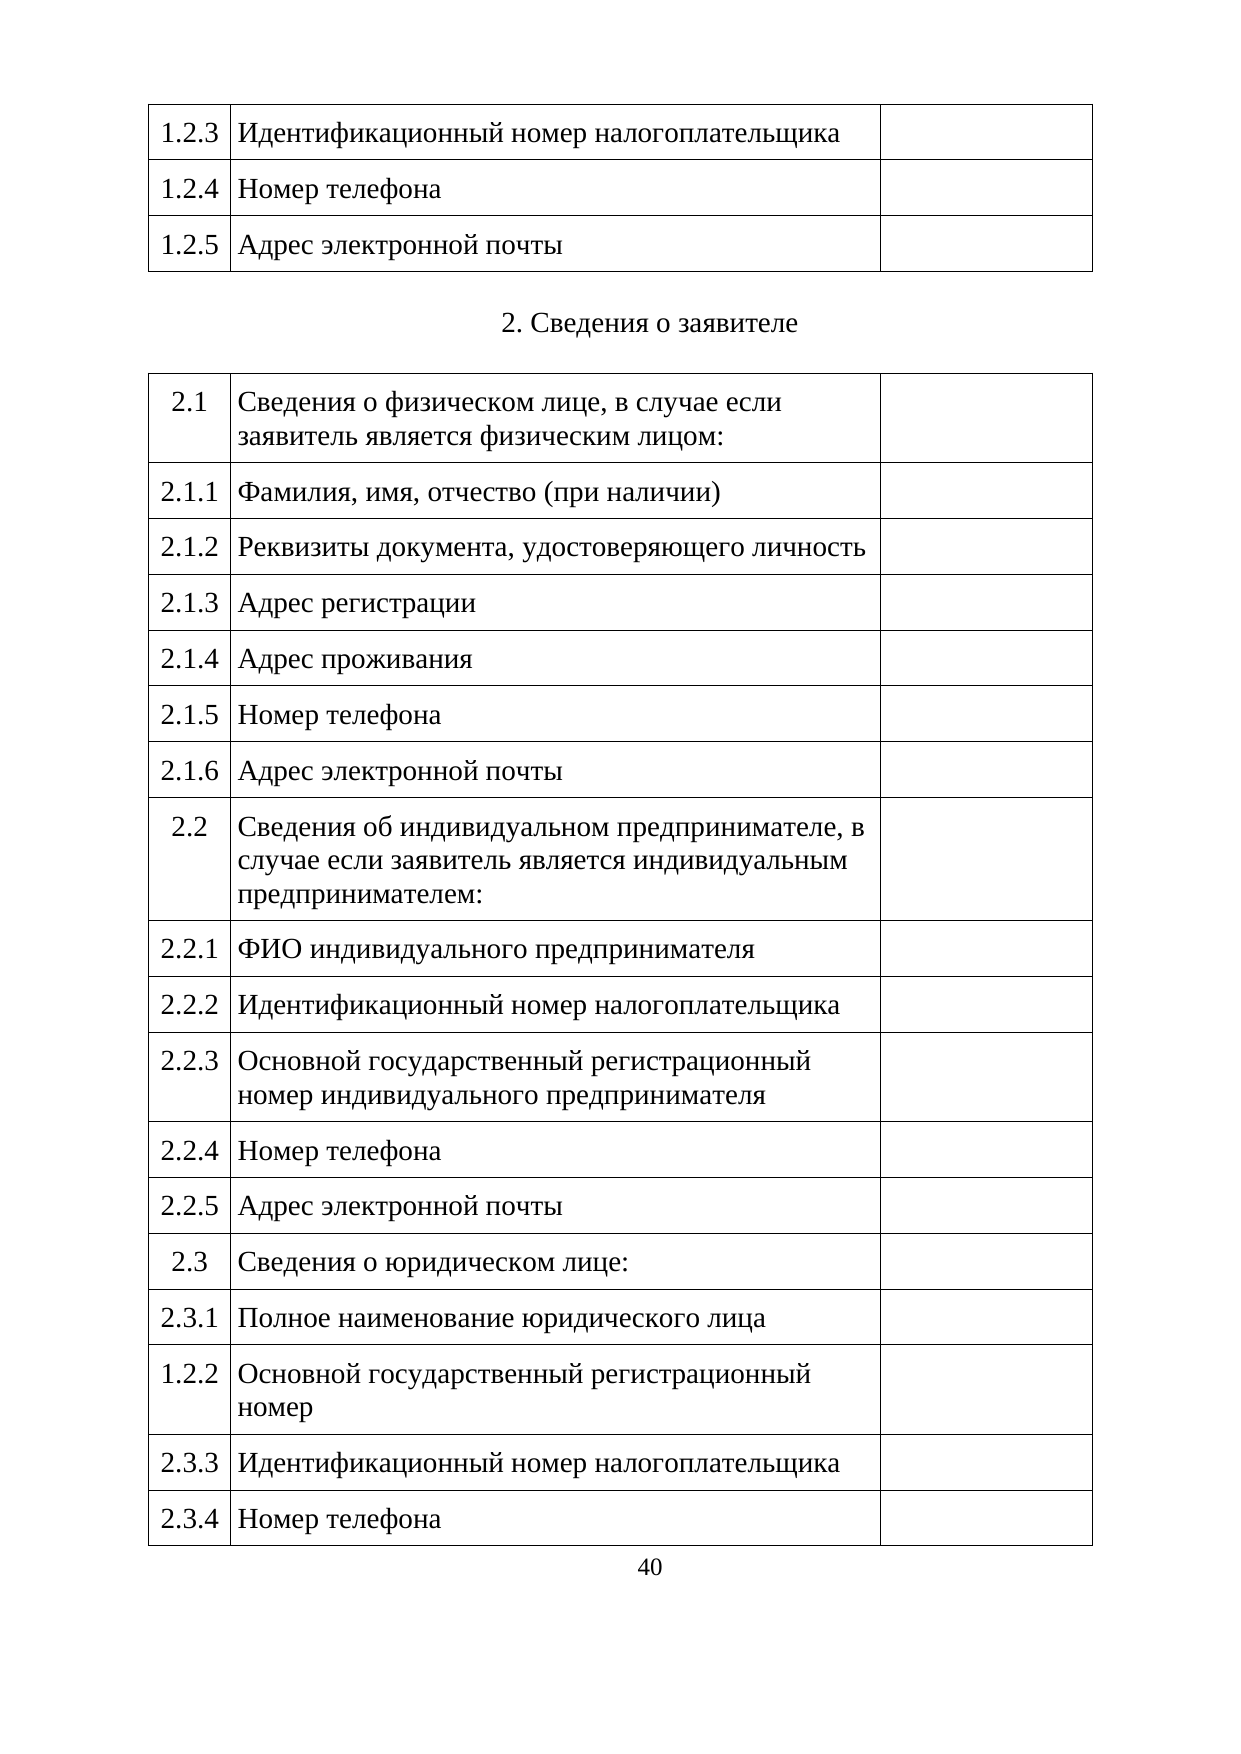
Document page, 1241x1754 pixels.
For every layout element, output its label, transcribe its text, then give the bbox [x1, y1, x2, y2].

table_cell 2.2.4 [149, 1122, 230, 1177]
table_cell 2.1.1 [149, 463, 230, 518]
table_cell 2.3.4 [149, 1491, 230, 1545]
table_cell 2.1.4 [149, 631, 230, 685]
table_cell 2.1.6 [149, 742, 230, 797]
table_cell 2.2.5 [149, 1178, 230, 1233]
table_cell Основной государственный регистрационный номер индивидуального предпринимателя [231, 1033, 880, 1121]
table_cell 2.3 [149, 1234, 230, 1288]
table_cell 1.2.2 [149, 1345, 230, 1434]
table_cell Сведения о юридическом лице: [231, 1234, 880, 1288]
table_cell [881, 216, 1092, 271]
table_cell Идентификационный номер налогоплательщика [231, 105, 880, 159]
text 2. Сведения о заявителе [148, 306, 1152, 339]
table_cell [881, 575, 1092, 629]
table_cell [881, 1178, 1092, 1233]
table_cell Основной государственный регистрационный номер [231, 1345, 880, 1434]
table_cell [881, 921, 1092, 976]
table_cell Номер телефона [231, 686, 880, 741]
table_cell [881, 1345, 1092, 1434]
table_cell [881, 1122, 1092, 1177]
table_cell [881, 1290, 1092, 1344]
table_cell 1.2.5 [149, 216, 230, 271]
table_cell 2.2.1 [149, 921, 230, 976]
table_cell [881, 105, 1092, 159]
table_cell [881, 1234, 1092, 1288]
table_cell [881, 798, 1092, 920]
table_cell ФИО индивидуального предпринимателя [231, 921, 880, 976]
table_cell 2.1.3 [149, 575, 230, 629]
table_cell 2.1.2 [149, 519, 230, 574]
table_cell Фамилия, имя, отчество (при наличии) [231, 463, 880, 518]
table_cell Адрес регистрации [231, 575, 880, 629]
table_cell [881, 742, 1092, 797]
table_cell Полное наименование юридического лица [231, 1290, 880, 1344]
table_cell Реквизиты документа, удостоверяющего личность [231, 519, 880, 574]
table_header 2.1 [149, 374, 230, 462]
table_cell Адрес электронной почты [231, 216, 880, 271]
table_cell Идентификационный номер налогоплательщика [231, 1435, 880, 1489]
table_cell 2.3.1 [149, 1290, 230, 1344]
table_cell 2.3.3 [149, 1435, 230, 1489]
table_cell Сведения об индивидуальном предпринимателе, в случае если заявитель является индивидуальным предпринимателем: [231, 798, 880, 920]
table_cell [881, 1435, 1092, 1489]
table_cell [881, 160, 1092, 215]
table_cell 1.2.4 [149, 160, 230, 215]
table_cell [881, 631, 1092, 685]
table_cell Номер телефона [231, 1491, 880, 1545]
table_cell 2.1.5 [149, 686, 230, 741]
table_cell Адрес электронной почты [231, 742, 880, 797]
table_cell Номер телефона [231, 160, 880, 215]
table_cell 2.2.3 [149, 1033, 230, 1121]
table_cell [881, 463, 1092, 518]
table_header Сведения о физическом лице, в случае если заявитель является физическим лицом: [231, 374, 880, 462]
table_cell 1.2.3 [149, 105, 230, 159]
table_cell 2.2 [149, 798, 230, 920]
table_cell Номер телефона [231, 1122, 880, 1177]
table_cell [881, 977, 1092, 1032]
table_cell [881, 1033, 1092, 1121]
table_cell Адрес проживания [231, 631, 880, 685]
table_cell [881, 686, 1092, 741]
table_cell [881, 1491, 1092, 1545]
table_cell [881, 519, 1092, 574]
table_cell 2.2.2 [149, 977, 230, 1032]
table_header [881, 374, 1092, 462]
table_cell Адрес электронной почты [231, 1178, 880, 1233]
table_cell Идентификационный номер налогоплательщика [231, 977, 880, 1032]
